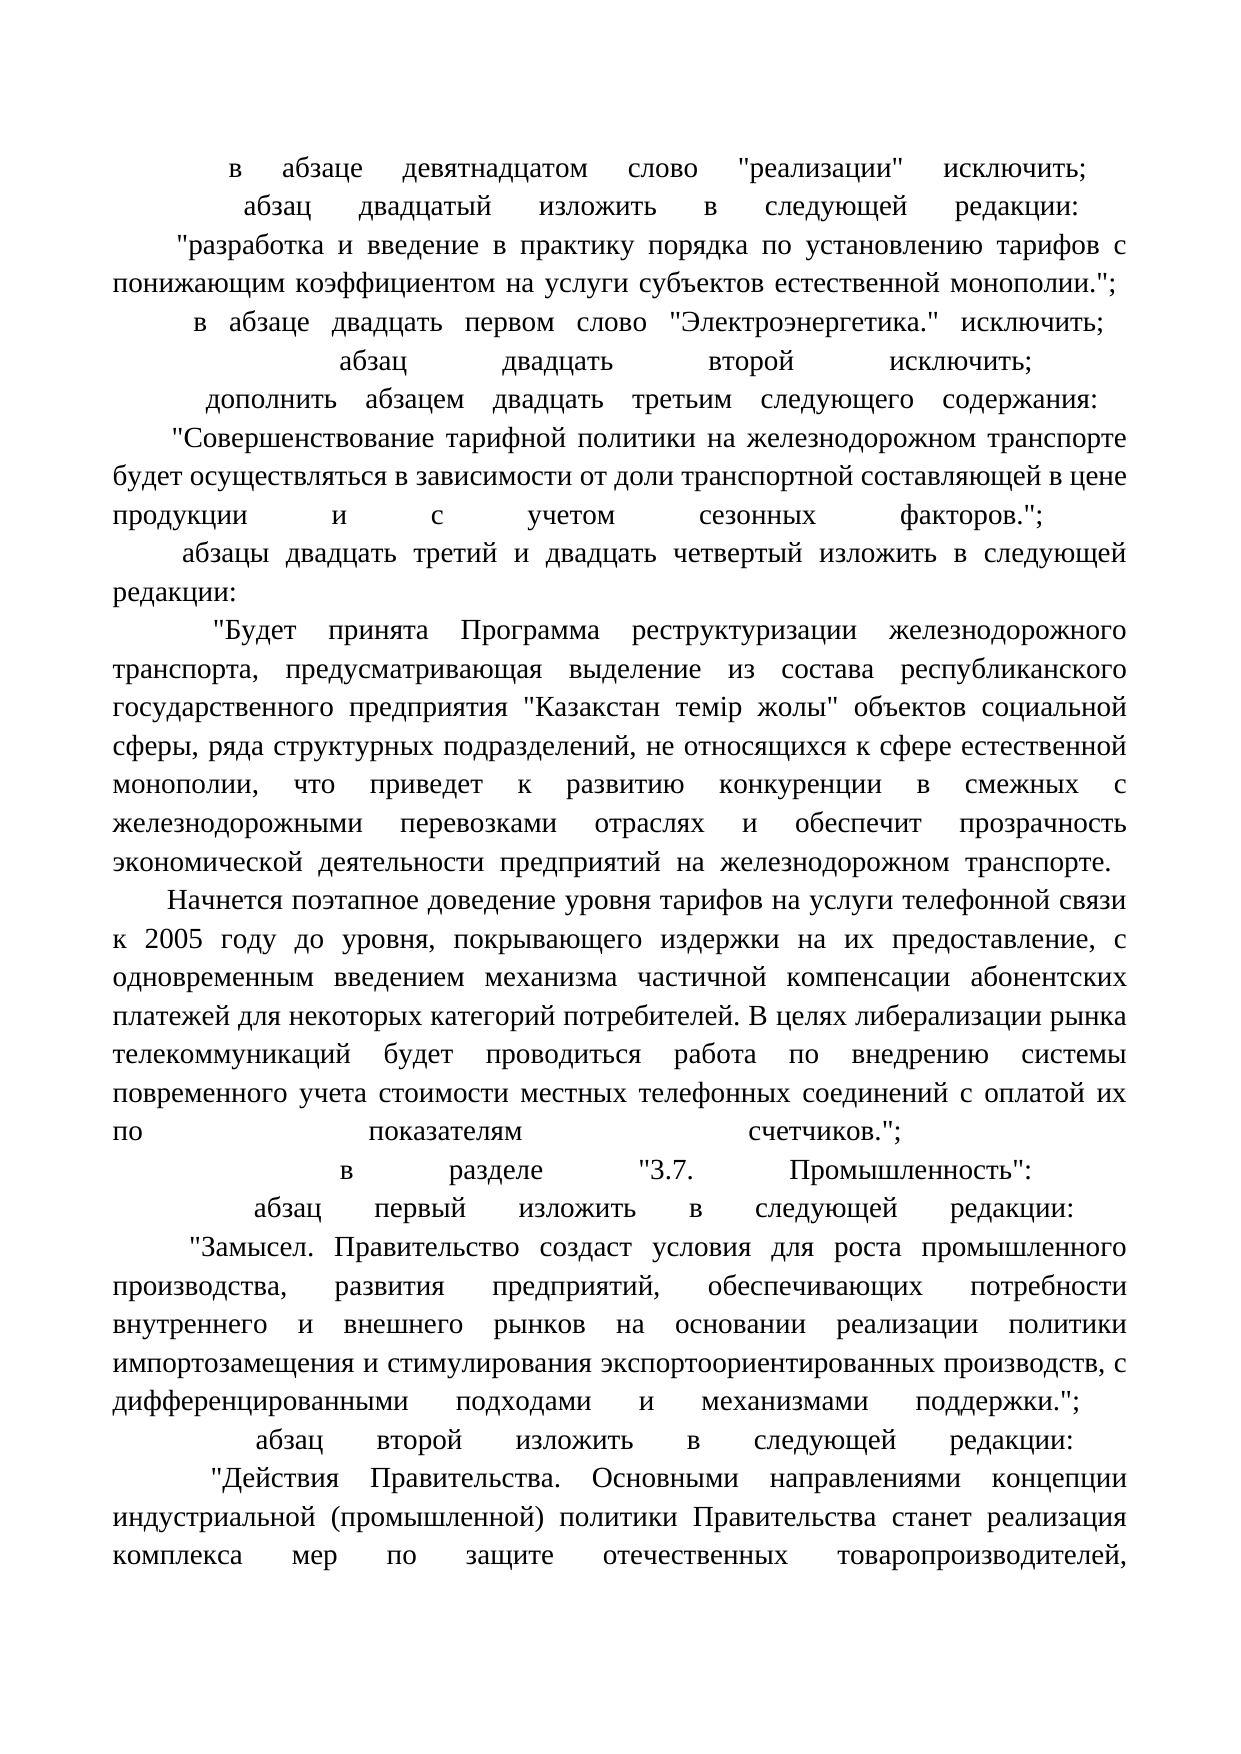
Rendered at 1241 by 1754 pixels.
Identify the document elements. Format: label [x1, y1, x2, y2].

text [112, 150, 1128, 1571]
